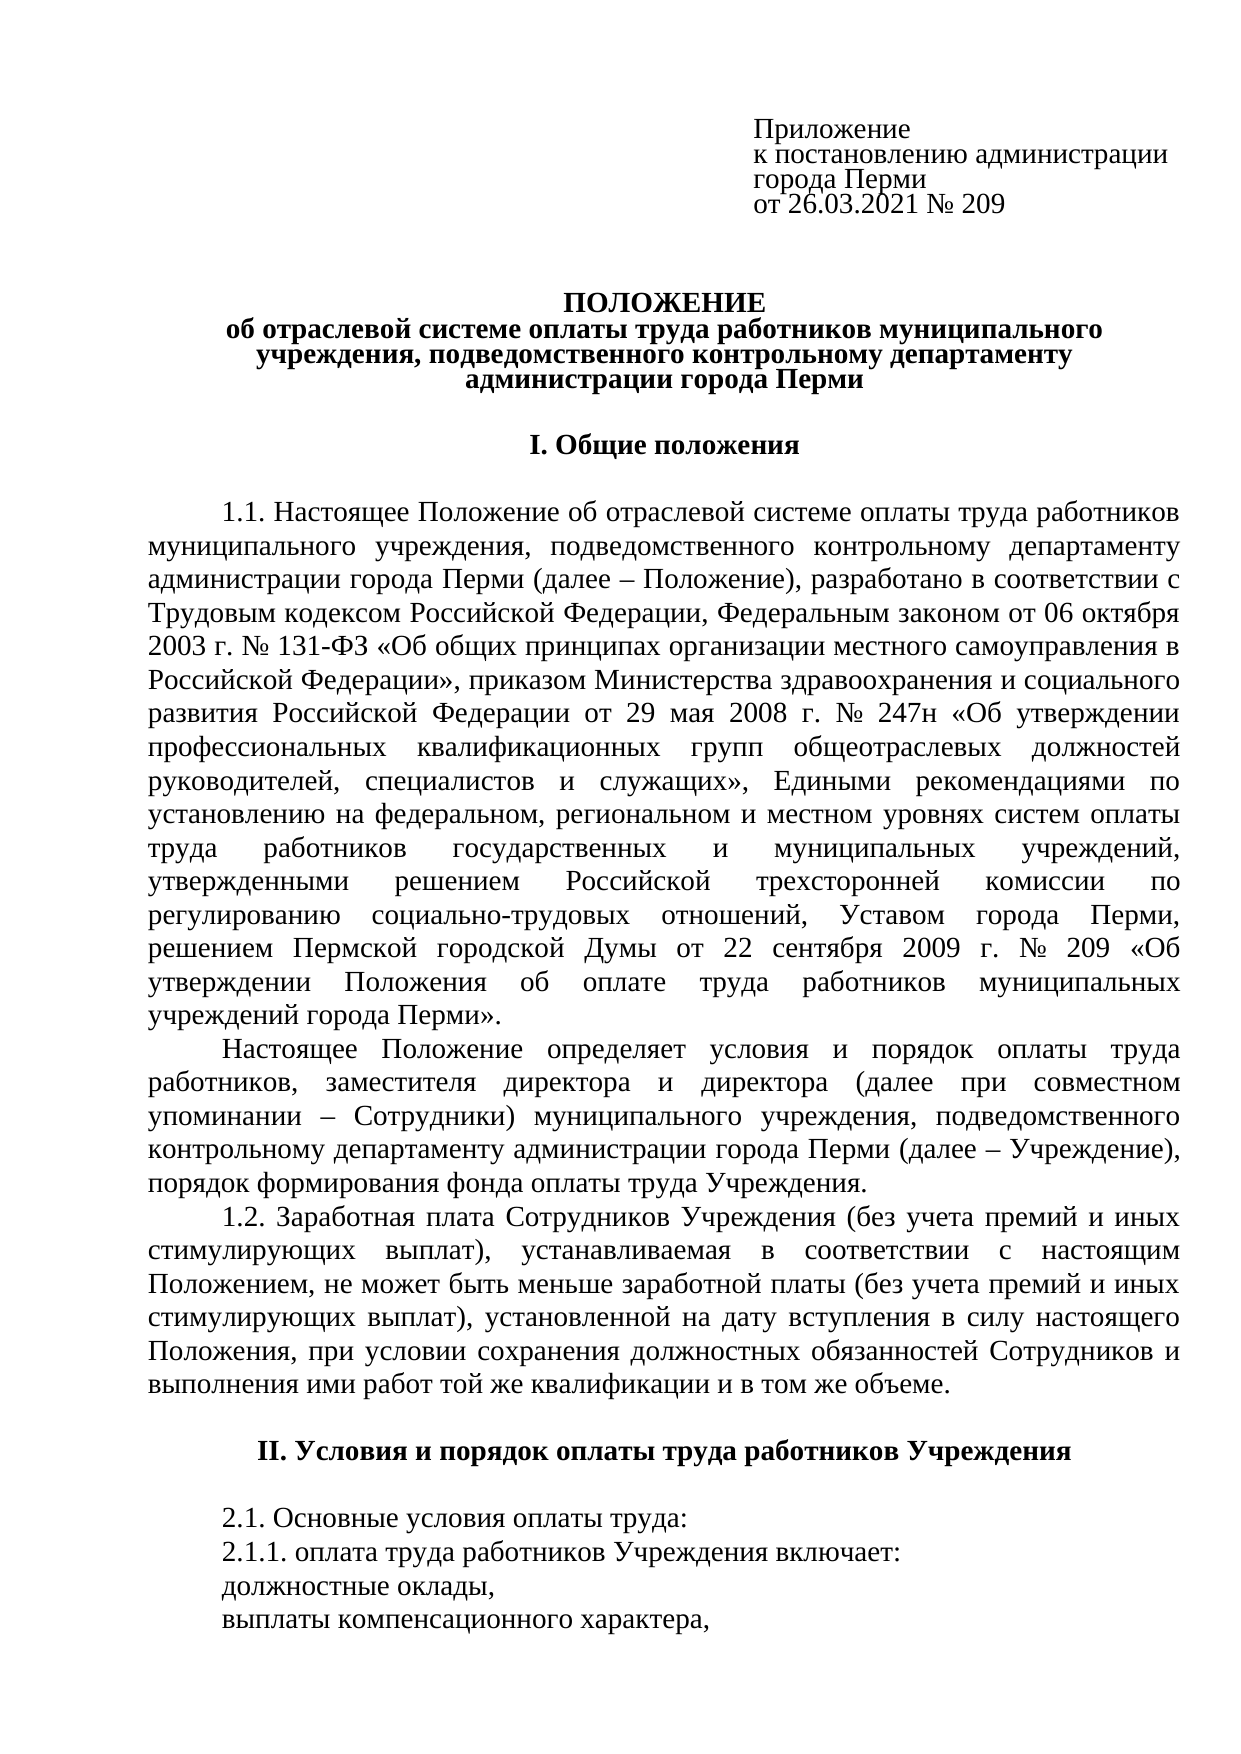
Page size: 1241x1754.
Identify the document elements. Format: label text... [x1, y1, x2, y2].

text выплаты компенсационного характера, [148, 1601, 1181, 1635]
title города Перми [148, 168, 1181, 193]
title 2.1. Основные условия оплаты труда: [148, 1501, 1181, 1534]
text 1.1. Настоящее Положение об отраслевой системе оплаты труда работников муниципального учреждения, подведомственного контрольному департаменту администрации города Перми (далее – Положение), разработано в соответствии с Трудовым кодексом Российской Федерации, Федеральным законом от 06 октября 2003 г. № 131-ФЗ «Об общих принципах организации местного самоуправления в Российской Федерации», приказом Министерства здравоохранения и социального развития Российской Федерации от 29 мая 2008 г. № 247н «Об утверждении профессиональных квалификационных групп общеотраслевых должностей руководителей, специалистов и служащих», Едиными рекомендациями по установлению на федеральном, региональном и местном уровнях систем оплаты труда работников государственных и муниципальных учреждений, утвержденными решением Российской трехсторонней комиссии по регулированию социально-трудовых отношений, Уставом города Перми, решением Пермской городской Думы от 22 сентября 2009 г. № 209 «Об утверждении Положения об оплате труда работников муниципальных учреждений города Перми». [148, 494, 1181, 1031]
title Приложение [148, 118, 1181, 143]
title I. Общие положения [148, 427, 1181, 461]
text должностные оклады, [148, 1568, 1181, 1601]
text 1.2. Заработная плата Сотрудников Учреждения (без учета премий и иных стимулирующих выплат), устанавливаемая в соответствии с настоящим Положением, не может быть меньше заработной платы (без учета премий и иных стимулирующих выплат), установленной на дату вступления в силу настоящего Положения, при условии сохранения должностных обязанностей Сотрудников и выполнения ими работ той же квалификации и в том же объеме. [148, 1199, 1181, 1400]
text Настоящее Положение определяет условия и порядок оплаты труда работников, заместителя директора и директора (далее при совместном упоминании – Сотрудники) муниципального учреждения, подведомственного контрольному департаменту администрации города Перми (далее – Учреждение), порядок формирования фонда оплаты труда Учреждения. [148, 1031, 1181, 1199]
title администрации города Перми [148, 369, 1181, 394]
title ПОЛОЖЕНИЕ [148, 285, 1181, 319]
title к постановлению администрации [148, 143, 1181, 168]
title об отраслевой системе оплаты труда работников муниципального [148, 319, 1181, 344]
title от 26.03.2021 № 209 [148, 193, 1181, 218]
title учреждения, подведомственного контрольному департаменту [148, 344, 1181, 369]
text 2.1.1. оплата труда работников Учреждения включает: [148, 1534, 1181, 1568]
title II. Условия и порядок оплаты труда работников Учреждения [148, 1433, 1181, 1467]
